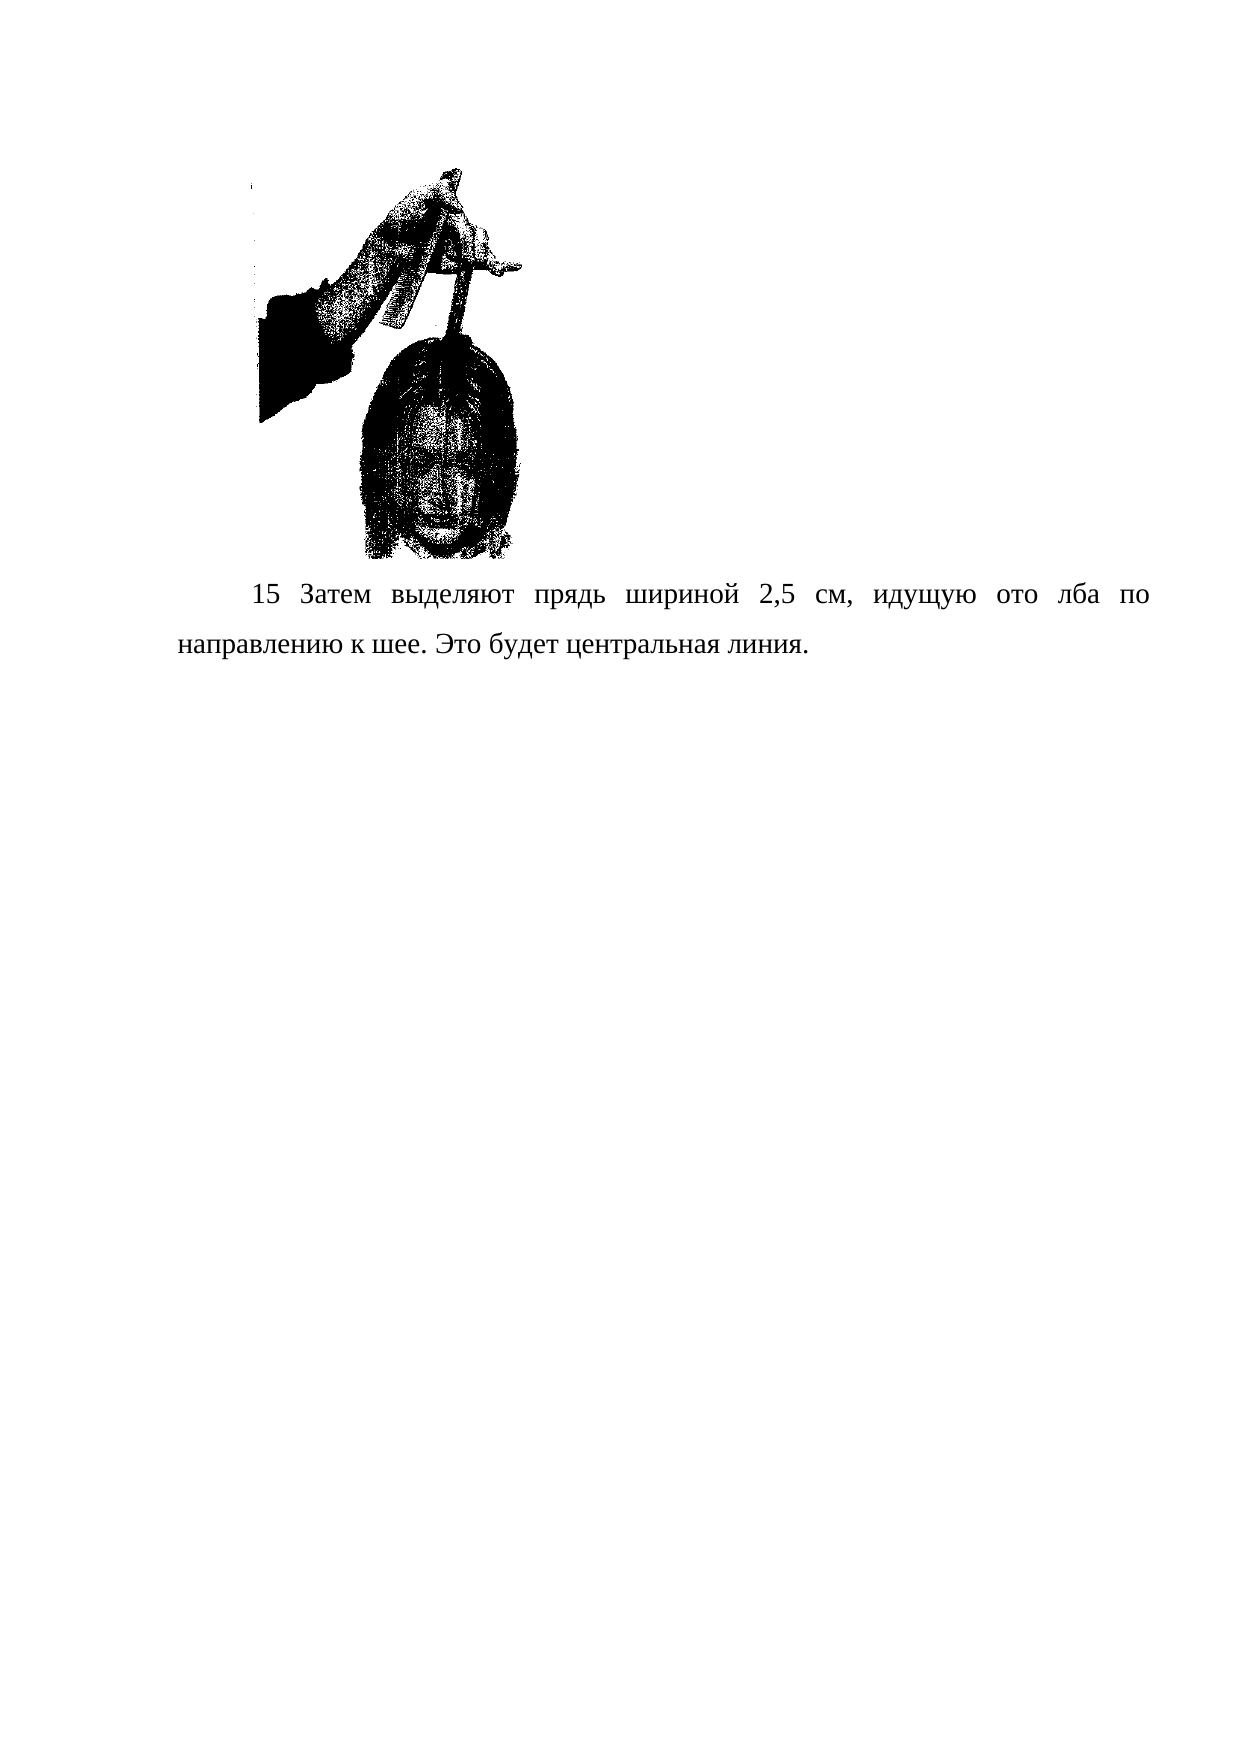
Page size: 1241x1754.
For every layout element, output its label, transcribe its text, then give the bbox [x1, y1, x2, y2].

text 15 Затем выделяют прядь шириной 2,5 см, идущую ото лба по направлению к шее. Это будет центральная линия. [177, 576, 1152, 660]
picture [251, 168, 522, 559]
